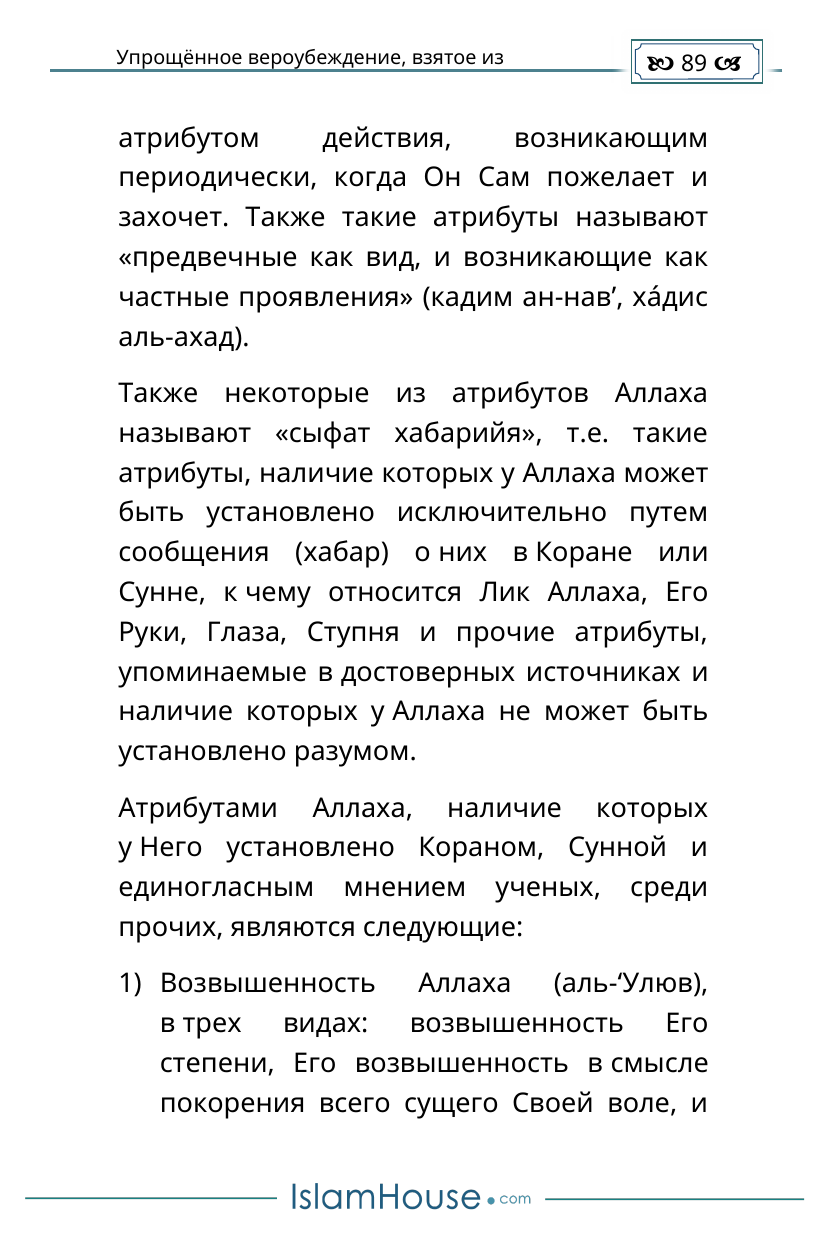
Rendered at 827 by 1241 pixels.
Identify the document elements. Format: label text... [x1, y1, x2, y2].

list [118, 964, 709, 1120]
picture [284, 1178, 805, 1216]
text Также некоторые из атрибутов Аллаха называют «сыфат хабарийя», т.е. такие атрибуты, наличие которых у Аллаха может быть установлено исключительно путем сообщения (хабар) о них в Коране или Сунне, к чему относится Лик Аллаха, Его Руки, Глаза, Ступня и прочие атрибуты, упоминаемые в достоверных источниках и наличие которых у Аллаха не может быть установлено разумом. [118, 373, 709, 768]
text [118, 118, 709, 354]
text Атрибутами Аллаха, наличие которых у Него установлено Кораном, Сунной и единогласным мнением ученых, среди прочих, являются следующие: [118, 788, 709, 944]
picture [18, 1177, 277, 1215]
